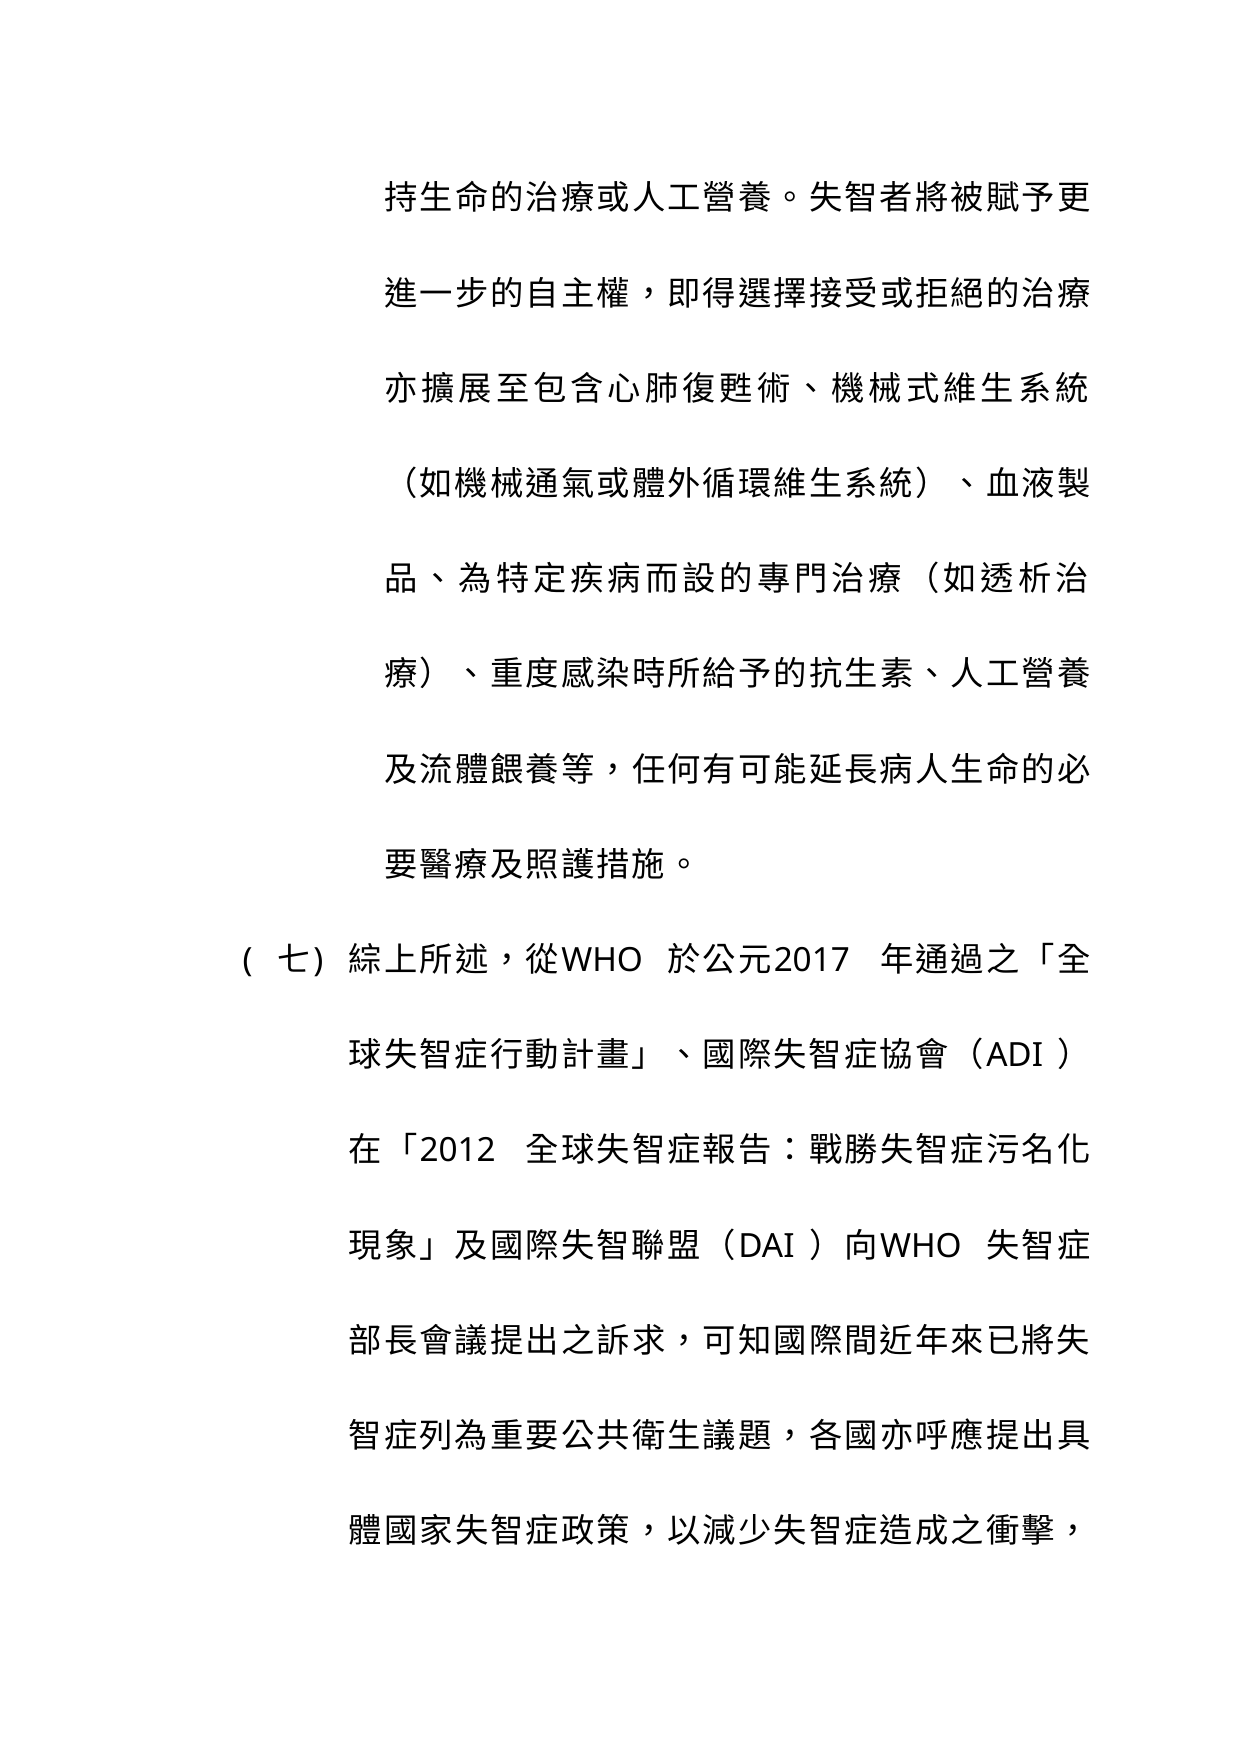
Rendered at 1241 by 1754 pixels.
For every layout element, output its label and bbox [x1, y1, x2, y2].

subtitle [296, 148, 1092, 909]
subtitle [242, 909, 1092, 1576]
